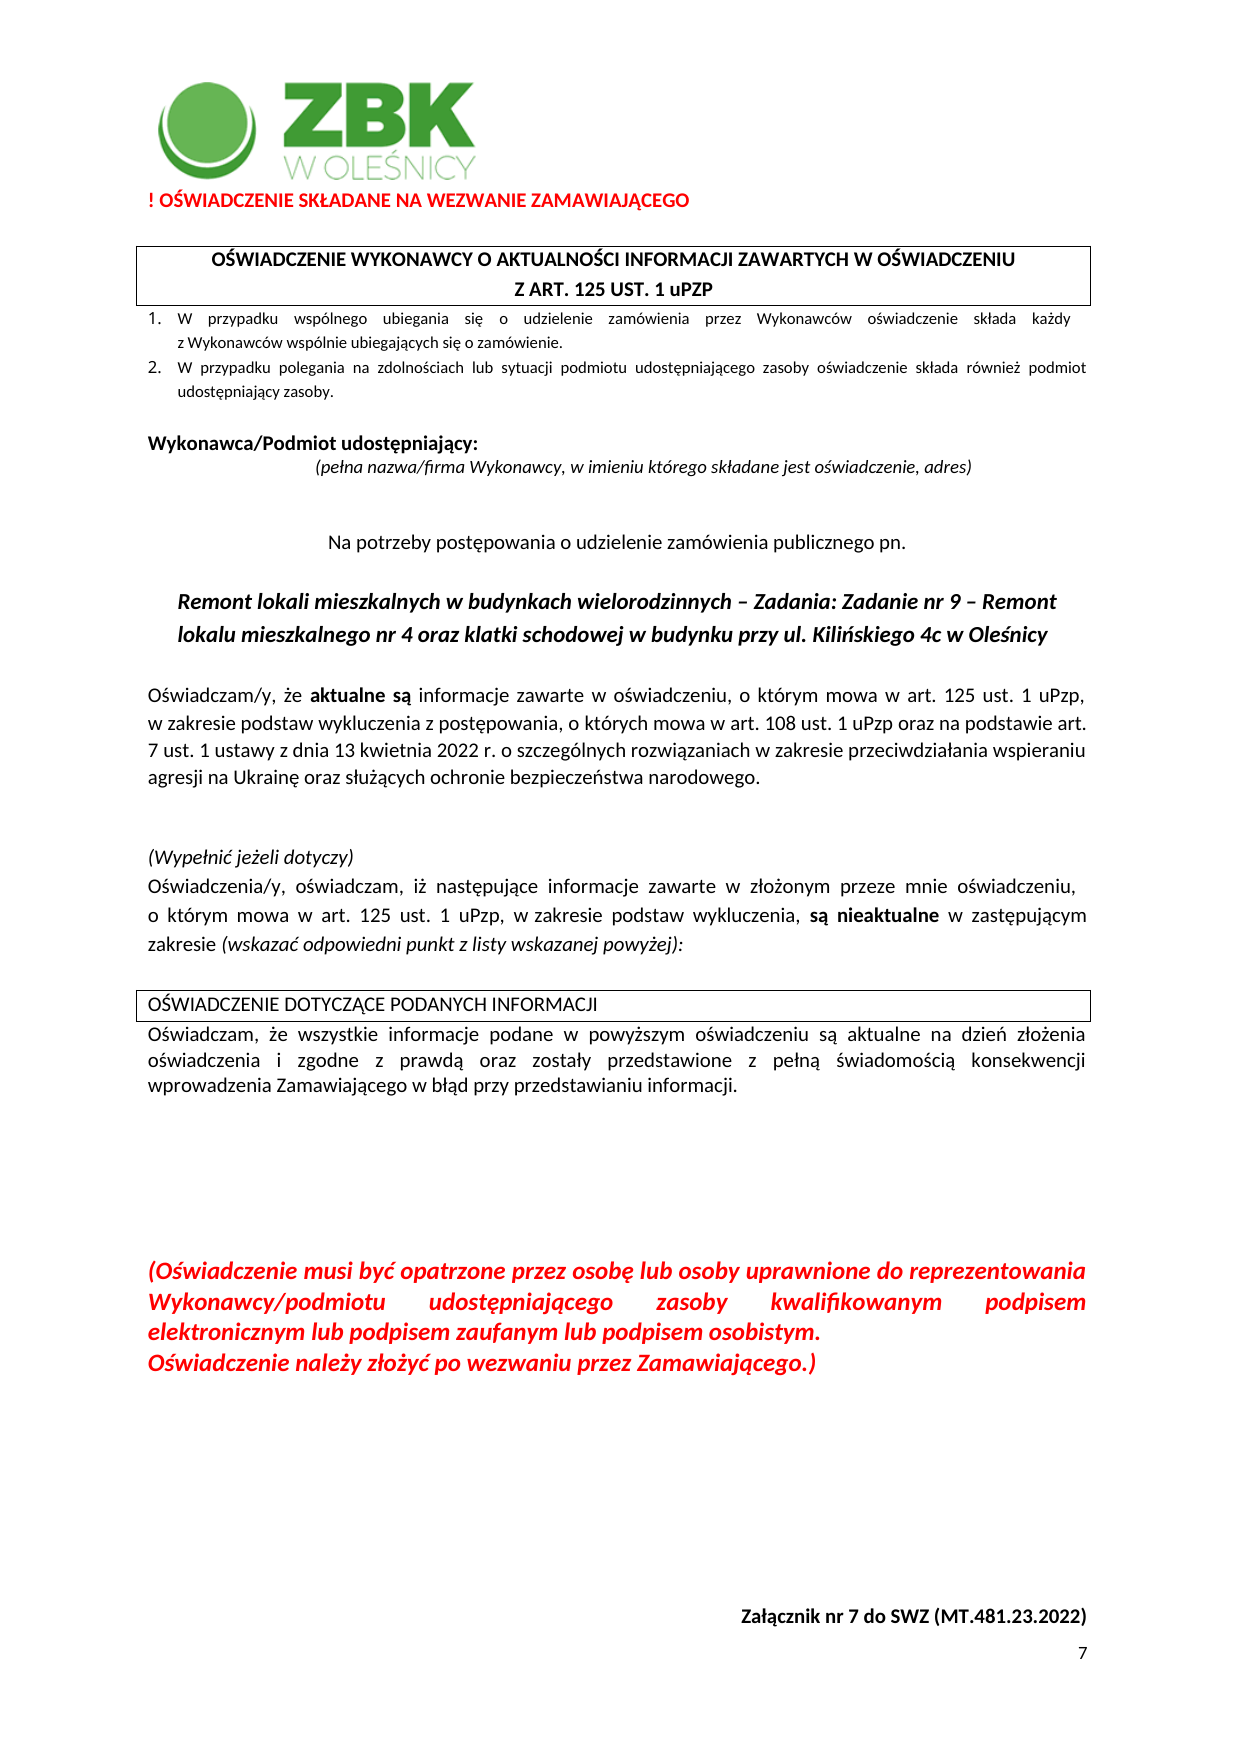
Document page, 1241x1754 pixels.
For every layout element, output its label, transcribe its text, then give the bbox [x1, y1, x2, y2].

text (Wypełnić jeżeli dotyczy) [148, 844, 1087, 869]
table_header OŚWIADCZENIE DOTYCZĄCE PODANYCH INFORMACJI [137, 991, 1090, 1021]
list W przypadku wspólnego ubiegania się o udzielenie zamówienia przez Wykonawców oświadczenie składa każdy z Wykonawców wspólnie ubiegających się o zamówienie. [148, 306, 1087, 352]
text Oświadczenia/y, oświadczam, iż następujące informacje zawarte w złożonym przeze mnie oświadczeniu, o którym mowa w art. 125 ust. 1 uPzp, w zakresie podstaw wykluczenia, są nieaktualne w zastępującym zakresie (wskazać odpowiedni punkt z listy wskazanej powyżej): [148, 873, 1087, 957]
text Wykonawca/Podmiot udostępniający: [148, 430, 1087, 455]
text Remont lokali mieszkalnych w budynkach wielorodzinnych – Zadania: Zadanie nr 9 – Remont lokalu mieszkalnego nr 4 oraz klatki schodowej w budynku przy ul. Kilińskiego 4c w Oleśnicy [177, 587, 1087, 648]
table_header OŚWIADCZENIE WYKONAWCY O AKTUALNOŚCI INFORMACJI ZAWARTYCH W OŚWIADCZENIU Z ART. 125 UST. 1 uPZP [137, 247, 1090, 305]
text (Oświadczenie musi być opatrzone przez osobę lub osoby uprawnione do reprezentowania Wykonawcy/podmiotu udostępniającego zasoby kwalifikowanym podpisem elektronicznym lub podpisem zaufanym lub podpisem osobistym. [148, 1255, 1087, 1347]
picture [147, 73, 487, 188]
text ! OŚWIADCZENIE SKŁADANE NA WEZWANIE ZAMAWIAJĄCEGO [148, 187, 1087, 213]
text Oświadczam/y, że aktualne są informacje zawarte w oświadczeniu, o którym mowa w art. 125 ust. 1 uPzp, w zakresie podstaw wykluczenia z postępowania, o których mowa w art. 108 ust. 1 uPzp oraz na podstawie art. 7 ust. 1 ustawy z dnia 13 kwietnia 2022 r. o szczególnych rozwiązaniach w zakresie przeciwdziałania wspieraniu agresji na Ukrainę oraz służących ochronie bezpieczeństwa narodowego. [148, 681, 1087, 789]
text Na potrzeby postępowania o udzielenie zamówienia publicznego pn. [148, 529, 1087, 554]
text Załącznik nr 7 do SWZ (MT.481.23.2022) [148, 1603, 1087, 1629]
text Oświadczenie należy złożyć po wezwaniu przez Zamawiającego.) [148, 1347, 1087, 1377]
text Oświadczam, że wszystkie informacje podane w powyższym oświadczeniu są aktualne na dzień złożenia oświadczenia i zgodne z prawdą oraz zostały przedstawione z pełną świadomością konsekwencji wprowadzenia Zamawiającego w błąd przy przedstawianiu informacji. [148, 1022, 1087, 1098]
text (pełna nazwa/firma Wykonawcy, w imieniu którego składane jest oświadczenie, adres) [185, 455, 1102, 478]
list W przypadku polegania na zdolnościach lub sytuacji podmiotu udostępniającego zasoby oświadczenie składa również podmiot udostępniający zasoby. [148, 356, 1087, 402]
